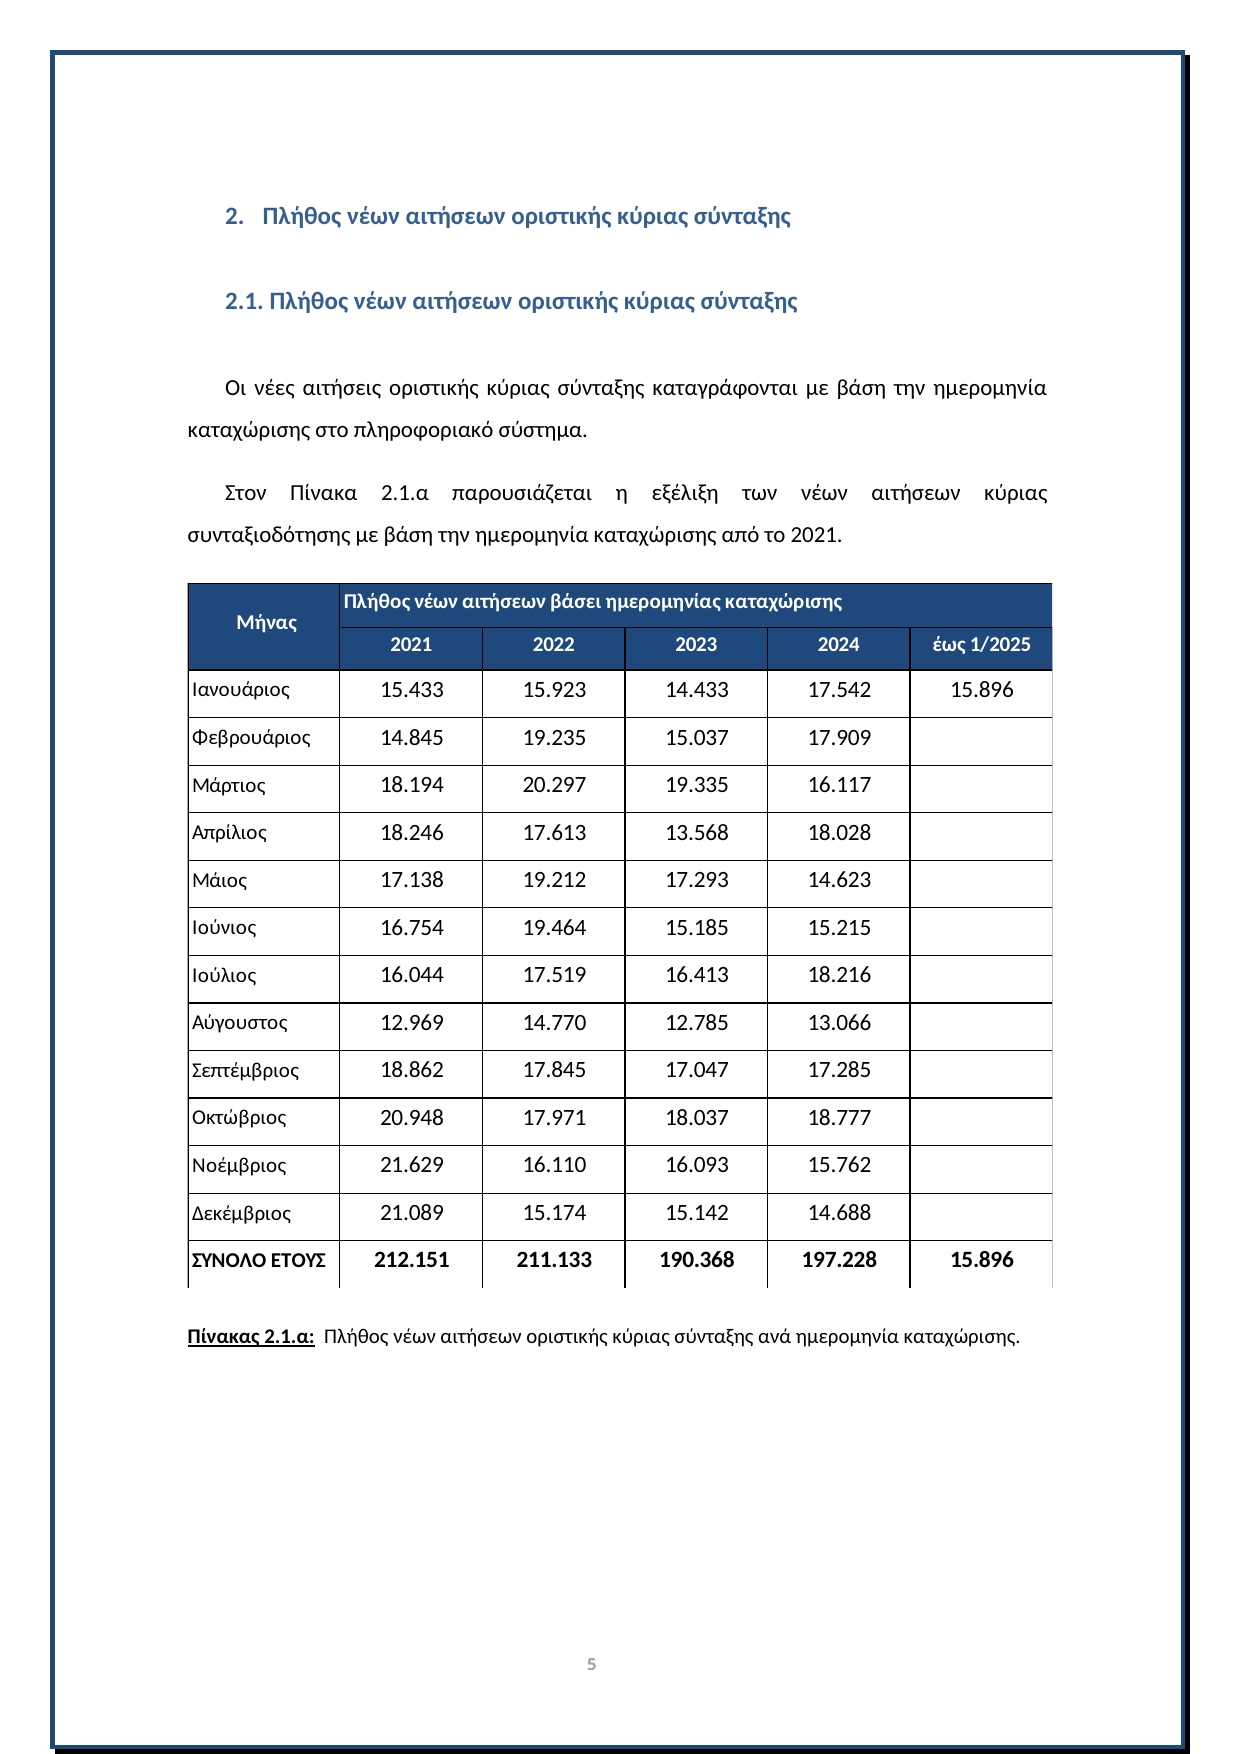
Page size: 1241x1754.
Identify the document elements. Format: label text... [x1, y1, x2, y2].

text Στον Πίνακα 2.1.α παρουσιάζεται η εξέλιξη των νέων αιτήσεων κύριας συνταξιοδότησης με βάση την ημερομηνία καταχώρισης από το 2021. [187, 478, 1048, 548]
text Πίνακας 2.1.α: Πλήθος νέων αιτήσεων οριστικής κύριας σύνταξης ανά ημερομηνία καταχώρισης. [187, 1324, 1048, 1349]
subtitle Πλήθος νέων αιτήσεων οριστικής κύριας σύνταξης [225, 200, 1048, 231]
text Οι νέες αιτήσεις οριστικής κύριας σύνταξης καταγράφονται με βάση την ημερομηνία καταχώρισης στο πληροφοριακό σύστημα. [187, 373, 1048, 443]
subtitle 2.1. Πλήθος νέων αιτήσεων οριστικής κύριας σύνταξης [225, 285, 1048, 316]
